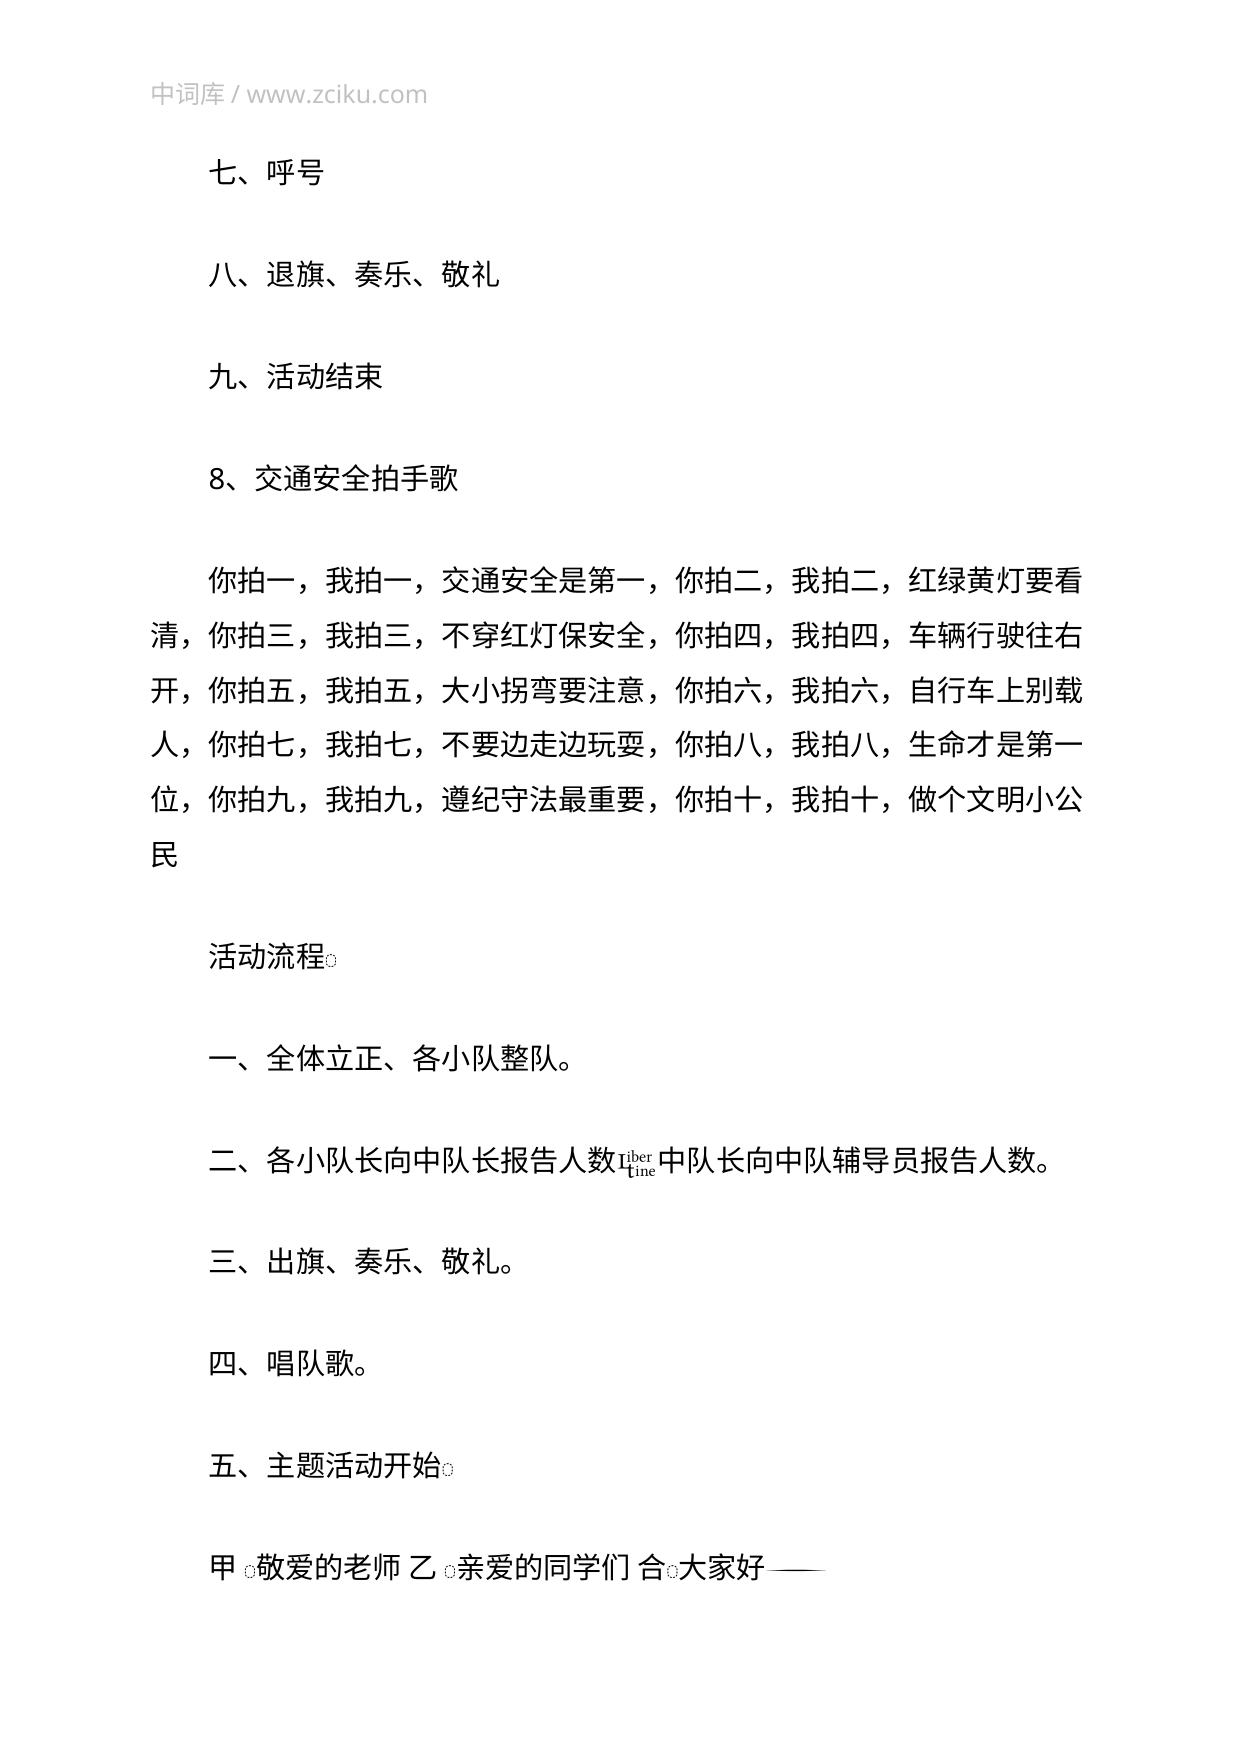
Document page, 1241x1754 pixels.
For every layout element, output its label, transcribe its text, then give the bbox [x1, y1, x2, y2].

text 二、各小队长向中队长报告人数中队长向中队辅导员报告人数。 [150, 1137, 1090, 1179]
text 四、唱队歌。 [150, 1341, 1090, 1383]
text 活动流程 [150, 933, 1090, 976]
text 你拍一，我拍一，交通安全是第一，你拍二，我拍二，红绿黄灯要看清，你拍三，我拍三，不穿红灯保安全，你拍四，我拍四，车辆行驶往右开，你拍五，我拍五，大小拐弯要注意，你拍六，我拍六，自行车上别载人，你拍七，我拍七，不要边走边玩耍，你拍八，我拍八，生命才是第一位，你拍九，我拍九，遵纪守法最重要，你拍十，我拍十，做个文明小公民 [150, 557, 1090, 874]
text 五、主题活动开始 [150, 1442, 1090, 1485]
text 八、退旗、奏乐、敬礼 [150, 252, 1090, 294]
text 七、呼号 [150, 150, 1090, 192]
text 九、活动结束 [150, 353, 1090, 396]
text 三、出旗、奏乐、敬礼。 [150, 1239, 1090, 1281]
text 8、交通安全拍手歌 [150, 455, 1090, 498]
text 一、全体立正、各小队整队。 [150, 1035, 1090, 1078]
text 甲 敬爱的老师 乙 亲爱的同学们 合大家好 [150, 1544, 1090, 1586]
